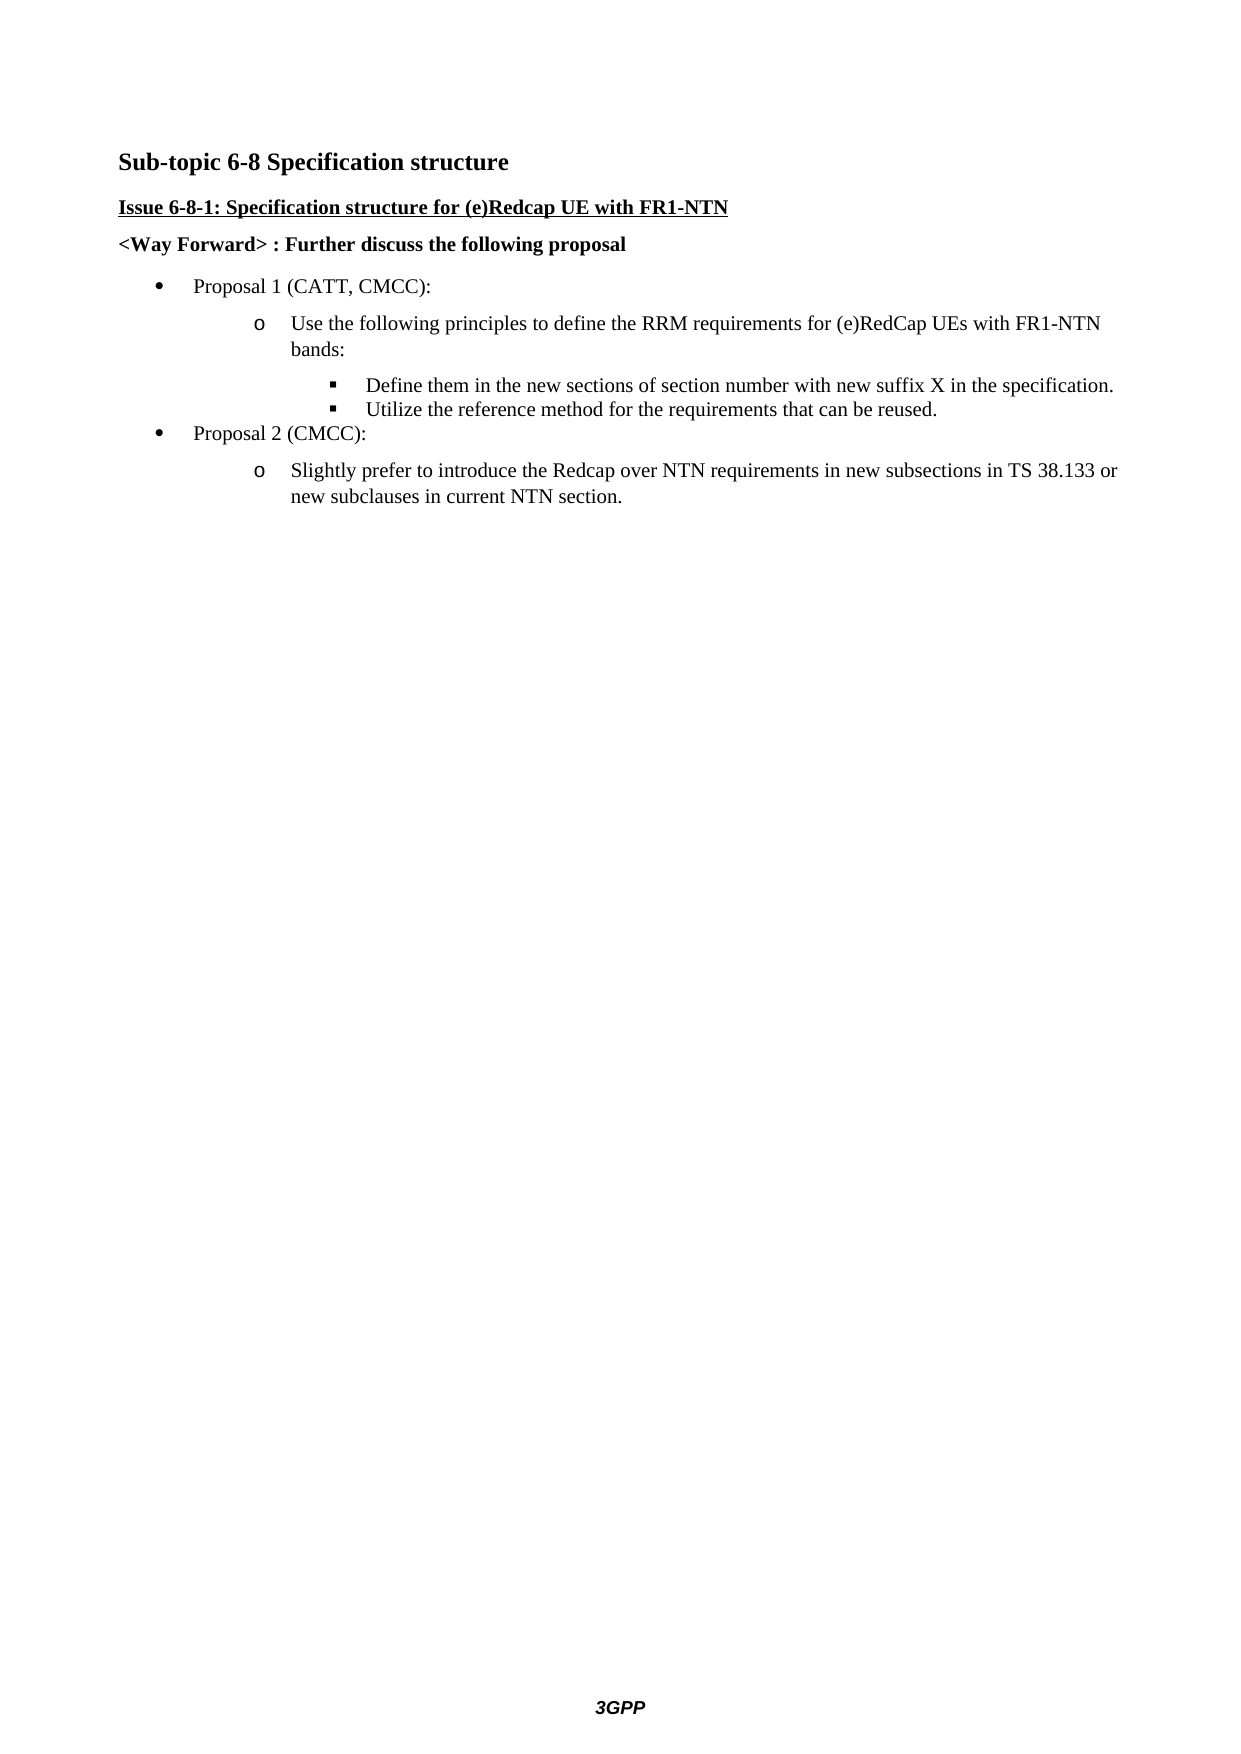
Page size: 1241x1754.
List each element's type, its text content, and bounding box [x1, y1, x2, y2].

list Proposal 1 (CATT, CMCC): [156, 274, 1122, 298]
list Proposal 2 (CMCC): [156, 421, 1122, 445]
list Define them in the new sections of section number with new suffix X in the specification. [328, 373, 1122, 397]
list Utilize the reference method for the requirements that can be reused. [328, 397, 1122, 421]
list Use the following principles to define the RRM requirements for (e)RedCap UEs with FR1-NTN bands: [253, 311, 1122, 361]
text <Way Forward> : Further discuss the following proposal [118, 232, 1122, 256]
subtitle Sub-topic 6-8 Specification structure [118, 147, 1122, 176]
subtitle Issue 6-8-1: Specification structure for (e)Redcap UE with FR1-NTN [118, 195, 1122, 219]
list Slightly prefer to introduce the Redcap over NTN requirements in new subsections in TS 38.133 or new subclauses in current NTN section. [253, 458, 1122, 508]
